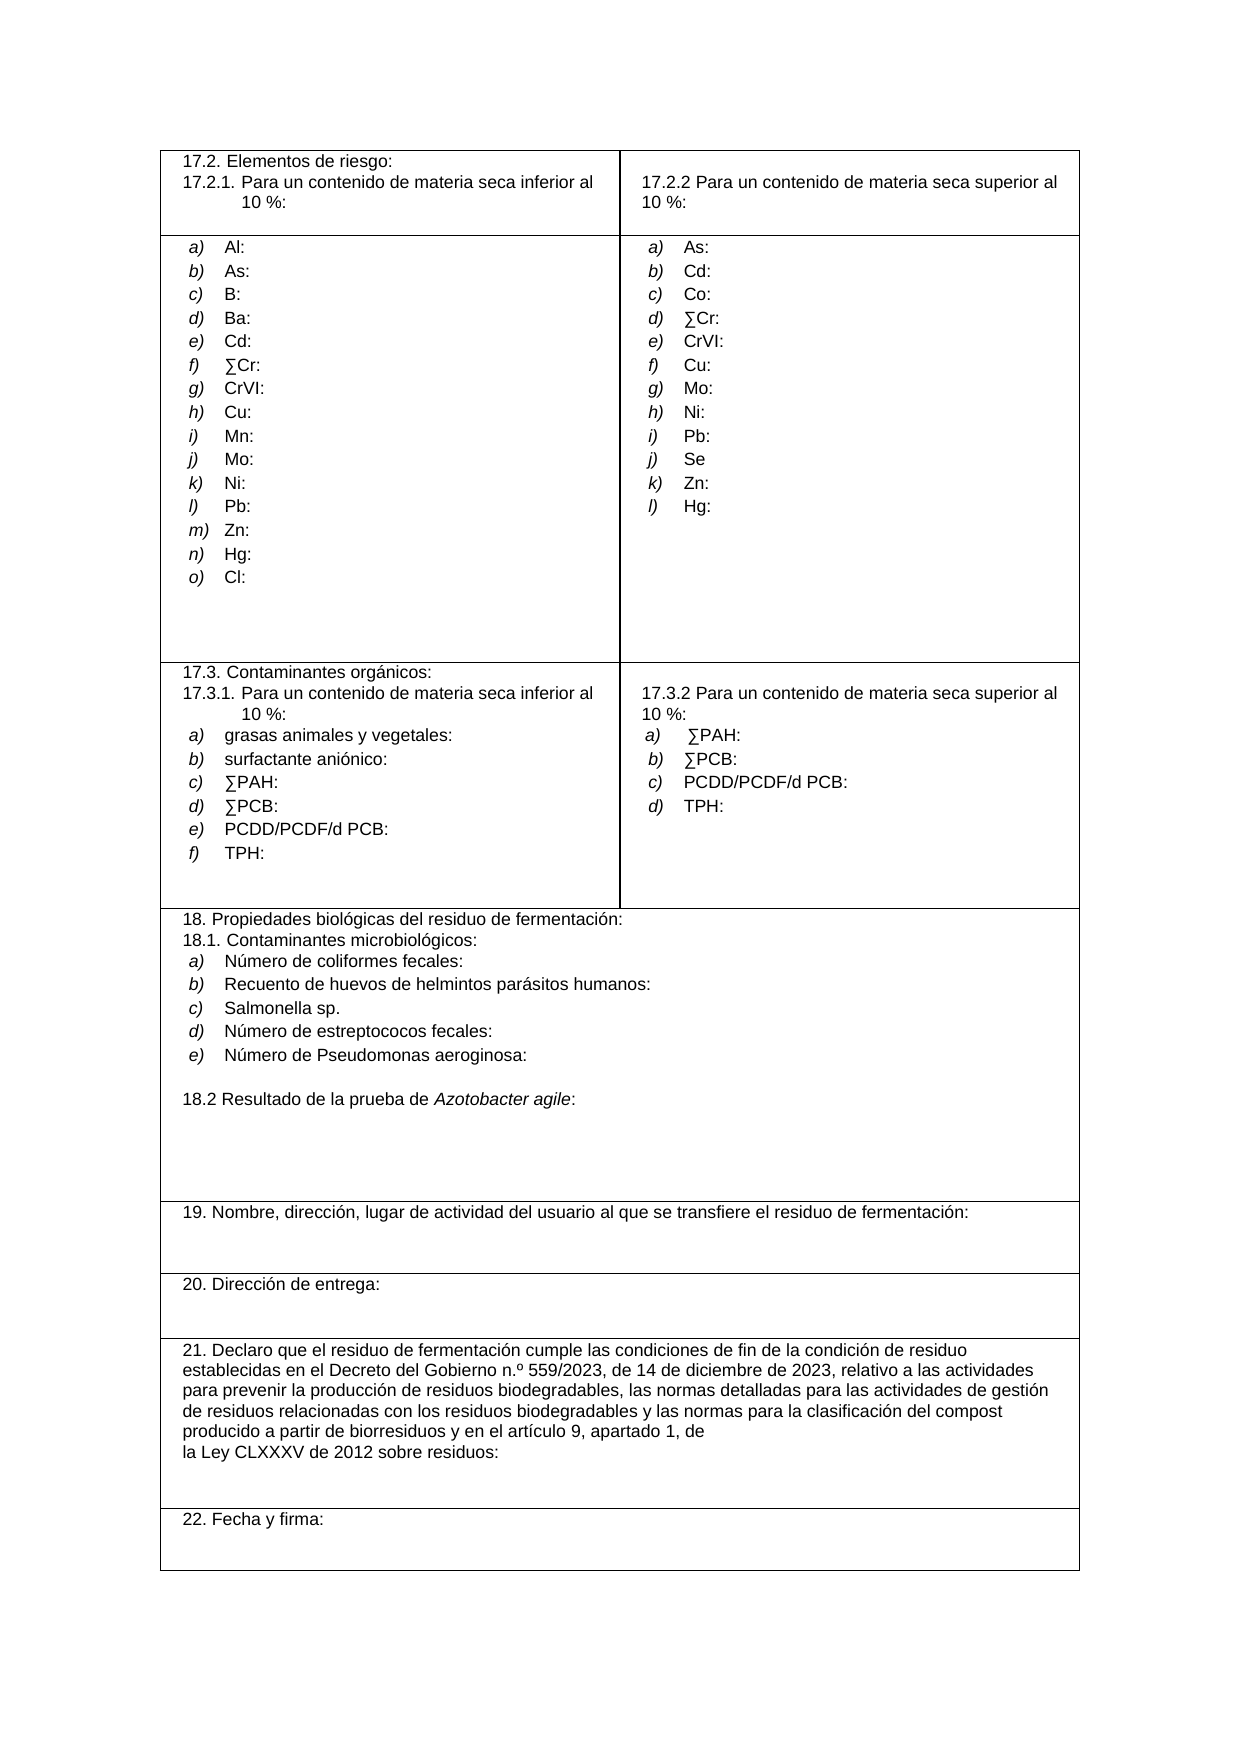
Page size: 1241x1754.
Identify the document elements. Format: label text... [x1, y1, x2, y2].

table_cell 21. Declaro que el residuo de fermentación cumple las condiciones de fin de la condición de residuo establecidas en el Decreto del Gobierno n.º 559/2023, de 14 de diciembre de 2023, relativo a las actividades para prevenir la producción de residuos biodegradables, las normas detalladas para las actividades de gestión de residuos relacionadas con los residuos biodegradables y las normas para la clasificación del compost producido a partir de biorresiduos y en el artículo 9, apartado 1, de la Ley CLXXXV de 2012 sobre residuos: [161, 1339, 1079, 1508]
table_cell As: Cd: Co: ∑Cr: CrVI: Cu: Mo: Ni: Pb: Se Zn: Hg: [621, 236, 1079, 662]
table_cell Propiedades biológicas del residuo de fermentación: Contaminantes microbiológicos: Número de coliformes fecales: Recuento de huevos de helmintos parásitos humanos: Salmonella sp. Número de estreptococos fecales: Número de Pseudomonas aeroginosa: 18.2 Resultado de la prueba de Azotobacter agile: [161, 909, 1079, 1201]
table_cell 22. Fecha y firma: [161, 1509, 1079, 1570]
table_cell 19. Nombre, dirección, lugar de actividad del usuario al que se transfiere el residuo de fermentación: [161, 1202, 1079, 1273]
table_header Elementos de riesgo: Para un contenido de materia seca inferior al 10 %: [161, 151, 619, 235]
table_cell 17.3.2 Para un contenido de materia seca superior al 10 %: ∑PAH: ∑PCB: PCDD/PCDF/d PCB: TPH: [621, 663, 1079, 908]
table_cell 20. Dirección de entrega: [161, 1274, 1079, 1338]
table_cell Contaminantes orgánicos: Para un contenido de materia seca inferior al 10 %: grasas animales y vegetales: surfactante aniónico: ∑PAH: ∑PCB: PCDD/PCDF/d PCB: TPH: [161, 663, 619, 908]
table_header 17.2.2 Para un contenido de materia seca superior al 10 %: [621, 151, 1079, 235]
table_cell Al: As: B: Ba: Cd: ∑Cr: CrVI: Cu: Mn: Mo: Ni: Pb: Zn: Hg: Cl: [161, 236, 619, 662]
